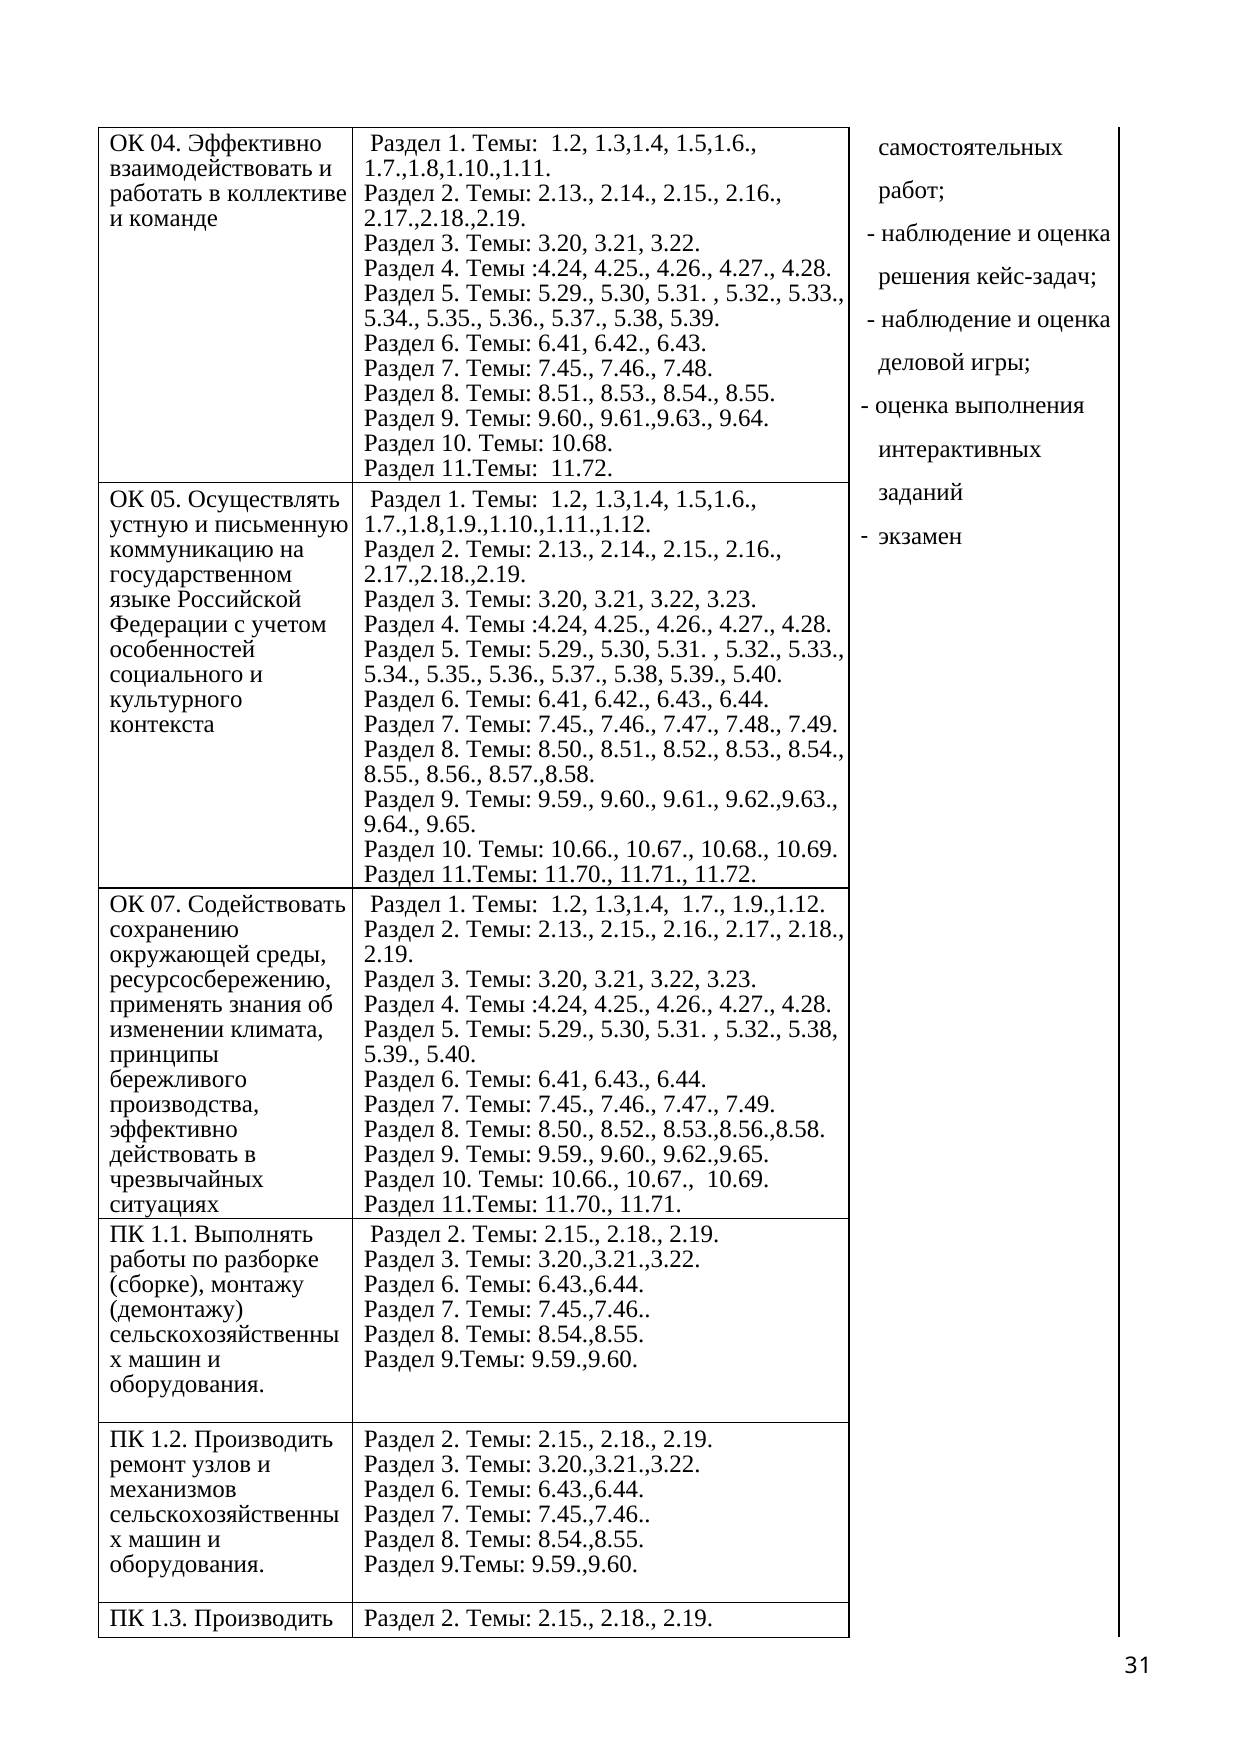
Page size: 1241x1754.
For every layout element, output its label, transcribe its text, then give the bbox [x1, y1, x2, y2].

table_cell ОК 04. Эффективно взаимодействовать и работать в коллективе и команде [99, 128, 352, 482]
table_cell ОК 05. Осуществлять устную и письменную коммуникацию на государственном языке Российской Федерации с учетом особенностей социального и культурного контекста [99, 483, 352, 887]
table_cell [99, 1603, 352, 1637]
table_cell Раздел 1. Темы: 1.2, 1.3,1.4, 1.7., 1.9.,1.12. Раздел 2. Темы: 2.13., 2.15., 2.16., 2.17., 2.18., 2.19. Раздел 3. Темы: 3.20, 3.21, 3.22, 3.23. Раздел 4. Темы :4.24, 4.25., 4.26., 4.27., 4.28. Раздел 5. Темы: 5.29., 5.30, 5.31. , 5.32., 5.38, 5.39., 5.40. Раздел 6. Темы: 6.41, 6.43., 6.44. Раздел 7. Темы: 7.45., 7.46., 7.47., 7.49. Раздел 8. Темы: 8.50., 8.52., 8.53.,8.56.,8.58. Раздел 9. Темы: 9.59., 9.60., 9.62.,9.65. Раздел 10. Темы: 10.66., 10.67., 10.69. Раздел 11.Темы: 11.70., 11.71. [353, 889, 848, 1217]
table_cell Раздел 1. Темы: 1.2, 1.3,1.4, 1.5,1.6., 1.7.,1.8,1.10.,1.11. Раздел 2. Темы: 2.13., 2.14., 2.15., 2.16., 2.17.,2.18.,2.19. Раздел 3. Темы: 3.20, 3.21, 3.22. Раздел 4. Темы :4.24, 4.25., 4.26., 4.27., 4.28. Раздел 5. Темы: 5.29., 5.30, 5.31. , 5.32., 5.33., 5.34., 5.35., 5.36., 5.37., 5.38, 5.39. Раздел 6. Темы: 6.41, 6.42., 6.43. Раздел 7. Темы: 7.45., 7.46., 7.48. Раздел 8. Темы: 8.51., 8.53., 8.54., 8.55. Раздел 9. Темы: 9.60., 9.61.,9.63., 9.64. Раздел 10. Темы: 10.68. Раздел 11.Темы: 11.72. [353, 128, 848, 482]
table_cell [353, 1603, 848, 1637]
table_cell ОК 07. Содействовать сохранению окружающей среды, ресурсосбережению, применять знания об изменении климата, принципы бережливого производства, эффективно действовать в чрезвычайных ситуациях [99, 889, 352, 1217]
table_cell ПК 1.1. Выполнять работы по разборке (сборке), монтажу (демонтажу) сельскохозяйственных машин и оборудования. [99, 1219, 352, 1422]
table_cell ПК 1.2. Производить ремонт узлов и механизмов сельскохозяйственных машин и оборудования. [99, 1423, 352, 1602]
